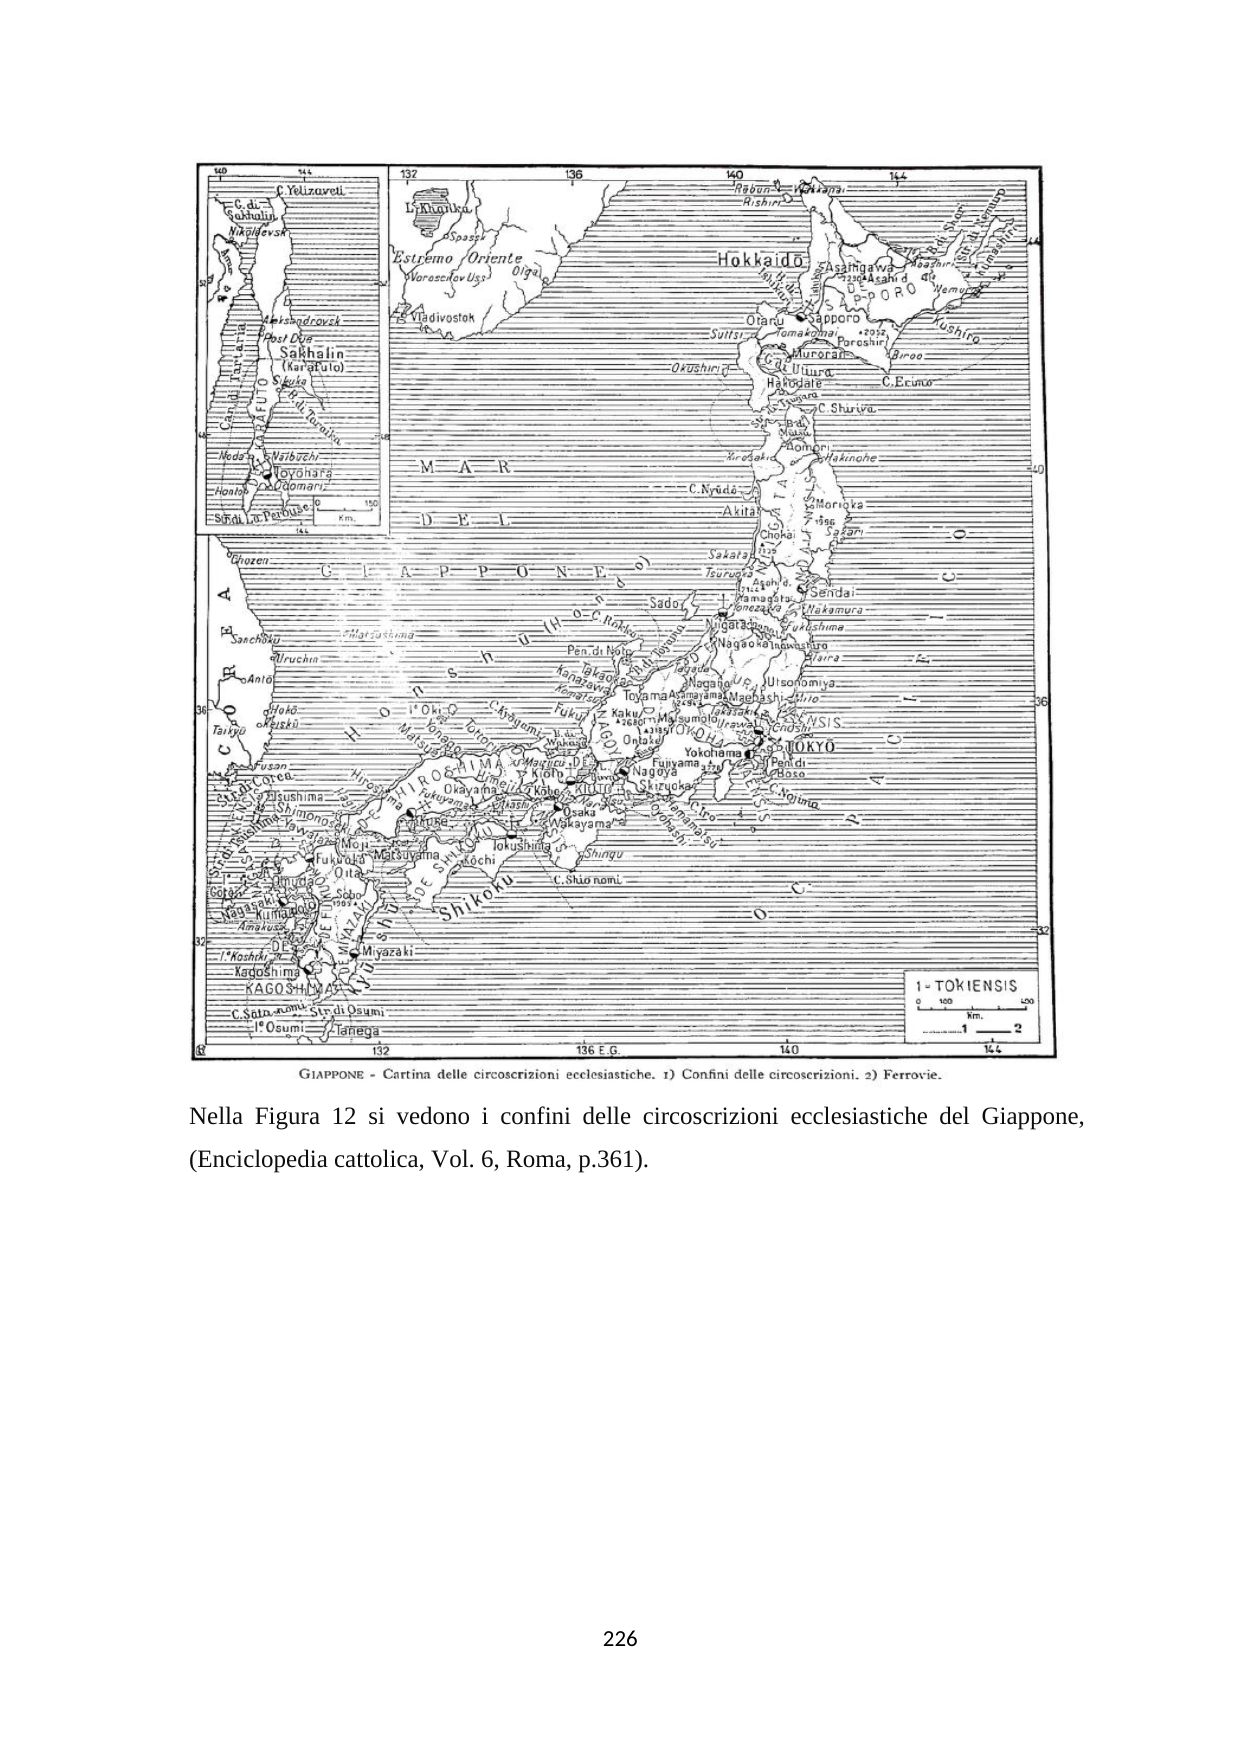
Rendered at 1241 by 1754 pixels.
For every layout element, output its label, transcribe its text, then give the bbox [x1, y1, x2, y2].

text Nella Figura 12 si vedono i confini delle circoscrizioni ecclesiastiche del Giappone, (Enciclopedia cattolica, Vol. 6, Roma, p.361). [189, 1101, 1087, 1173]
picture [188, 147, 1064, 1087]
